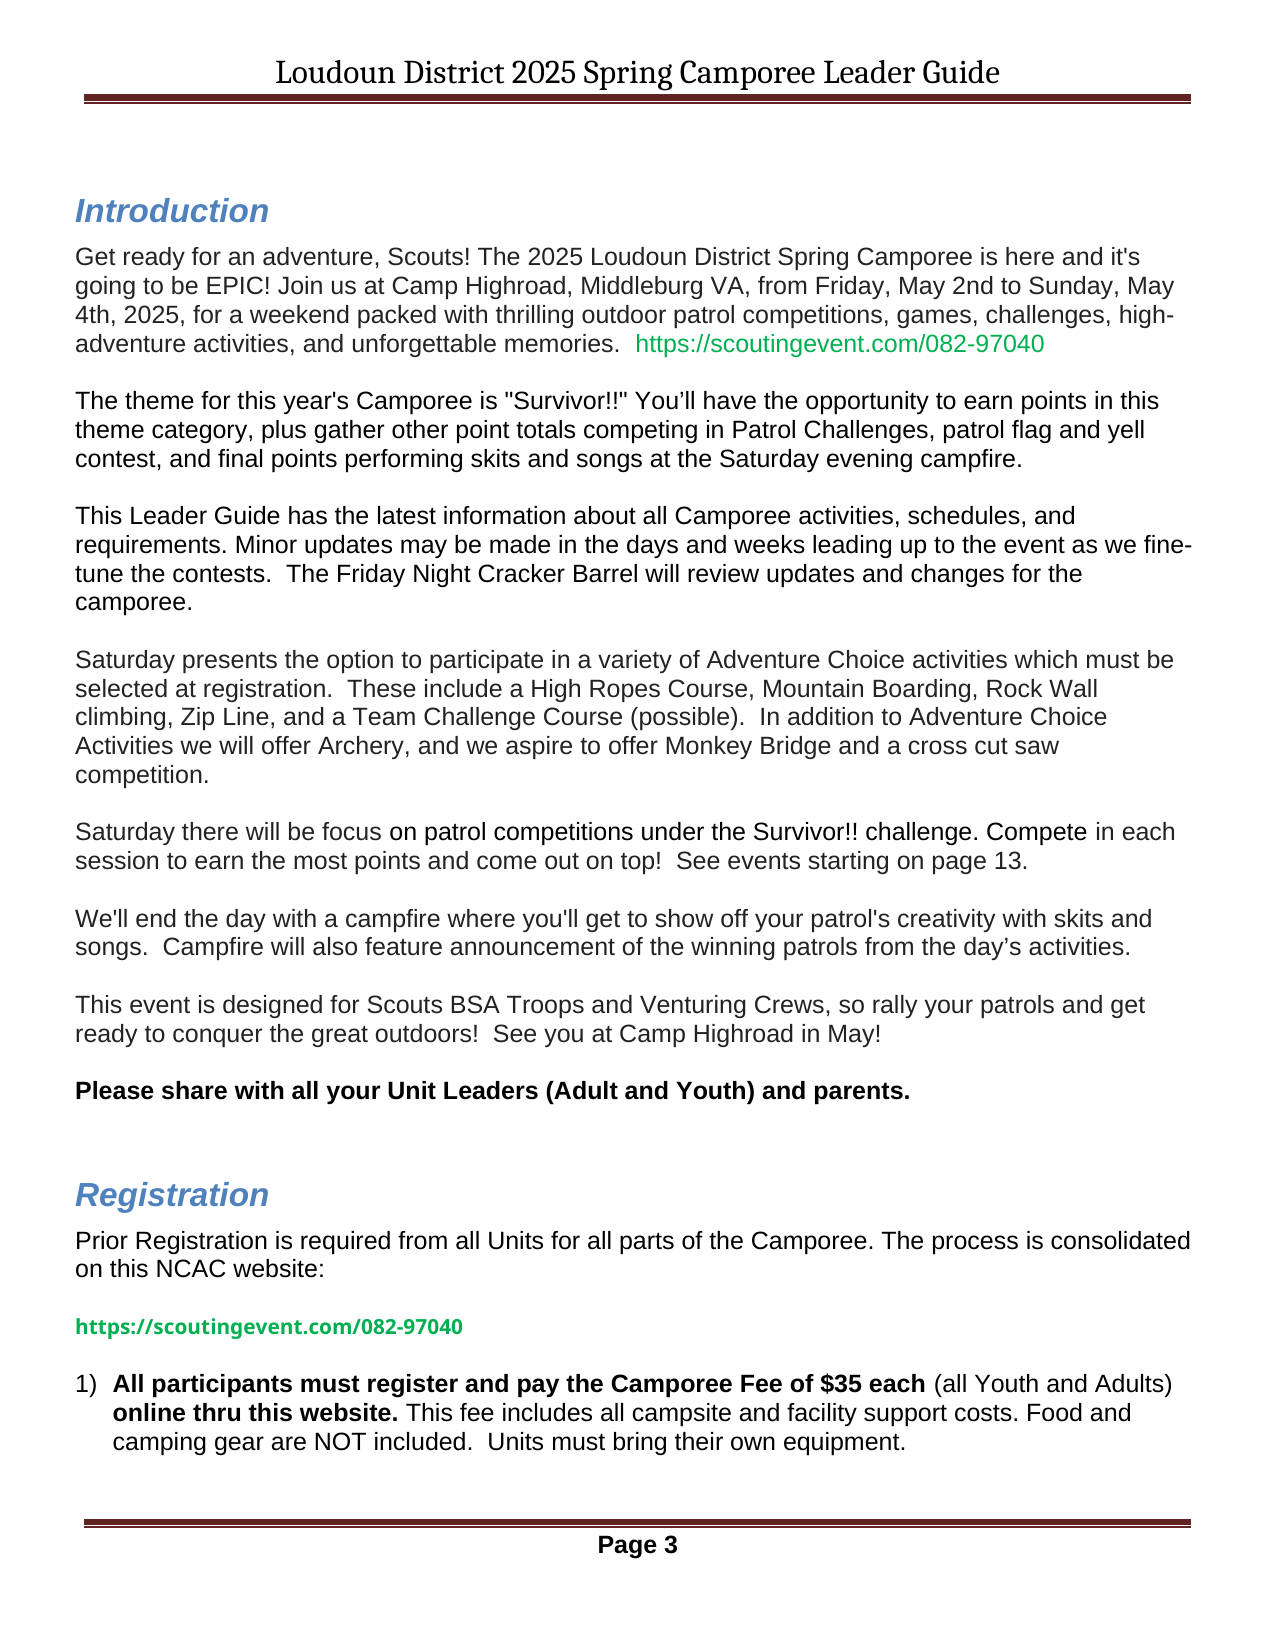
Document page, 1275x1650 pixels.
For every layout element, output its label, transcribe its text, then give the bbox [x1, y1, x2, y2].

text https://scoutingevent.com/082-97040 [75, 1312, 1200, 1340]
subtitle Registration [75, 1175, 1200, 1213]
text This event is designed for Scouts BSA Troops and Venturing Crews, so rally your patrols and get ready to conquer the great outdoors! See you at Camp Highroad in May! [75, 990, 1200, 1047]
text Saturday there will be focus on patrol competitions under the Survivor!! challenge. Compete in each session to earn the most points and come out on top! See events starting on page 13. [75, 817, 1200, 875]
text We'll end the day with a campfire where you'll get to show off your patrol's creativity with skits and songs. Campfire will also feature announcement of the winning patrols from the day’s activities. [75, 903, 1200, 961]
text The theme for this year's Camporee is "Survivor!!" You’ll have the opportunity to earn points in this theme category, plus gather other point totals competing in Patrol Challenges, patrol flag and yell contest, and final points performing skits and songs at the Saturday evening campfire. [75, 386, 1200, 472]
text Please share with all your Unit Leaders (Adult and Youth) and parents. [75, 1076, 1200, 1105]
text This Leader Guide has the latest information about all Camporee activities, schedules, and requirements. Minor updates may be made in the days and weeks leading up to the event as we fine-tune the contests. The Friday Night Cracker Barrel will review updates and changes for the camporee. [75, 501, 1200, 616]
text Saturday presents the option to participate in a variety of Adventure Choice activities which must be selected at registration. These include a High Ropes Course, Mountain Boarding, Rock Wall climbing, Zip Line, and a Team Challenge Course (possible). In addition to Adventure Choice Activities we will offer Archery, and we aspire to offer Monkey Bridge and a cross cut saw competition. [75, 645, 1200, 788]
text Prior Registration is required from all Units for all parts of the Camporee. The process is consolidated on this NCAC website: [75, 1226, 1200, 1283]
list All participants must register and pay the Camporee Fee of $35 each (all Youth and Adults) online thru this website. This fee includes all campsite and facility support costs. Food and camping gear are NOT included. Units must bring their own equipment. [75, 1369, 1200, 1455]
text Get ready for an adventure, Scouts! The 2025 Loudoun District Spring Camporee is here and it's going to be EPIC! Join us at Camp Highroad, Middleburg VA, from Friday, May 2nd to Sunday, May 4th, 2025, for a weekend packed with thrilling outdoor patrol competitions, games, challenges, high-adventure activities, and unforgettable memories. https://scoutingevent.com/082-97040 [75, 242, 1200, 357]
subtitle Introduction [75, 191, 1200, 230]
